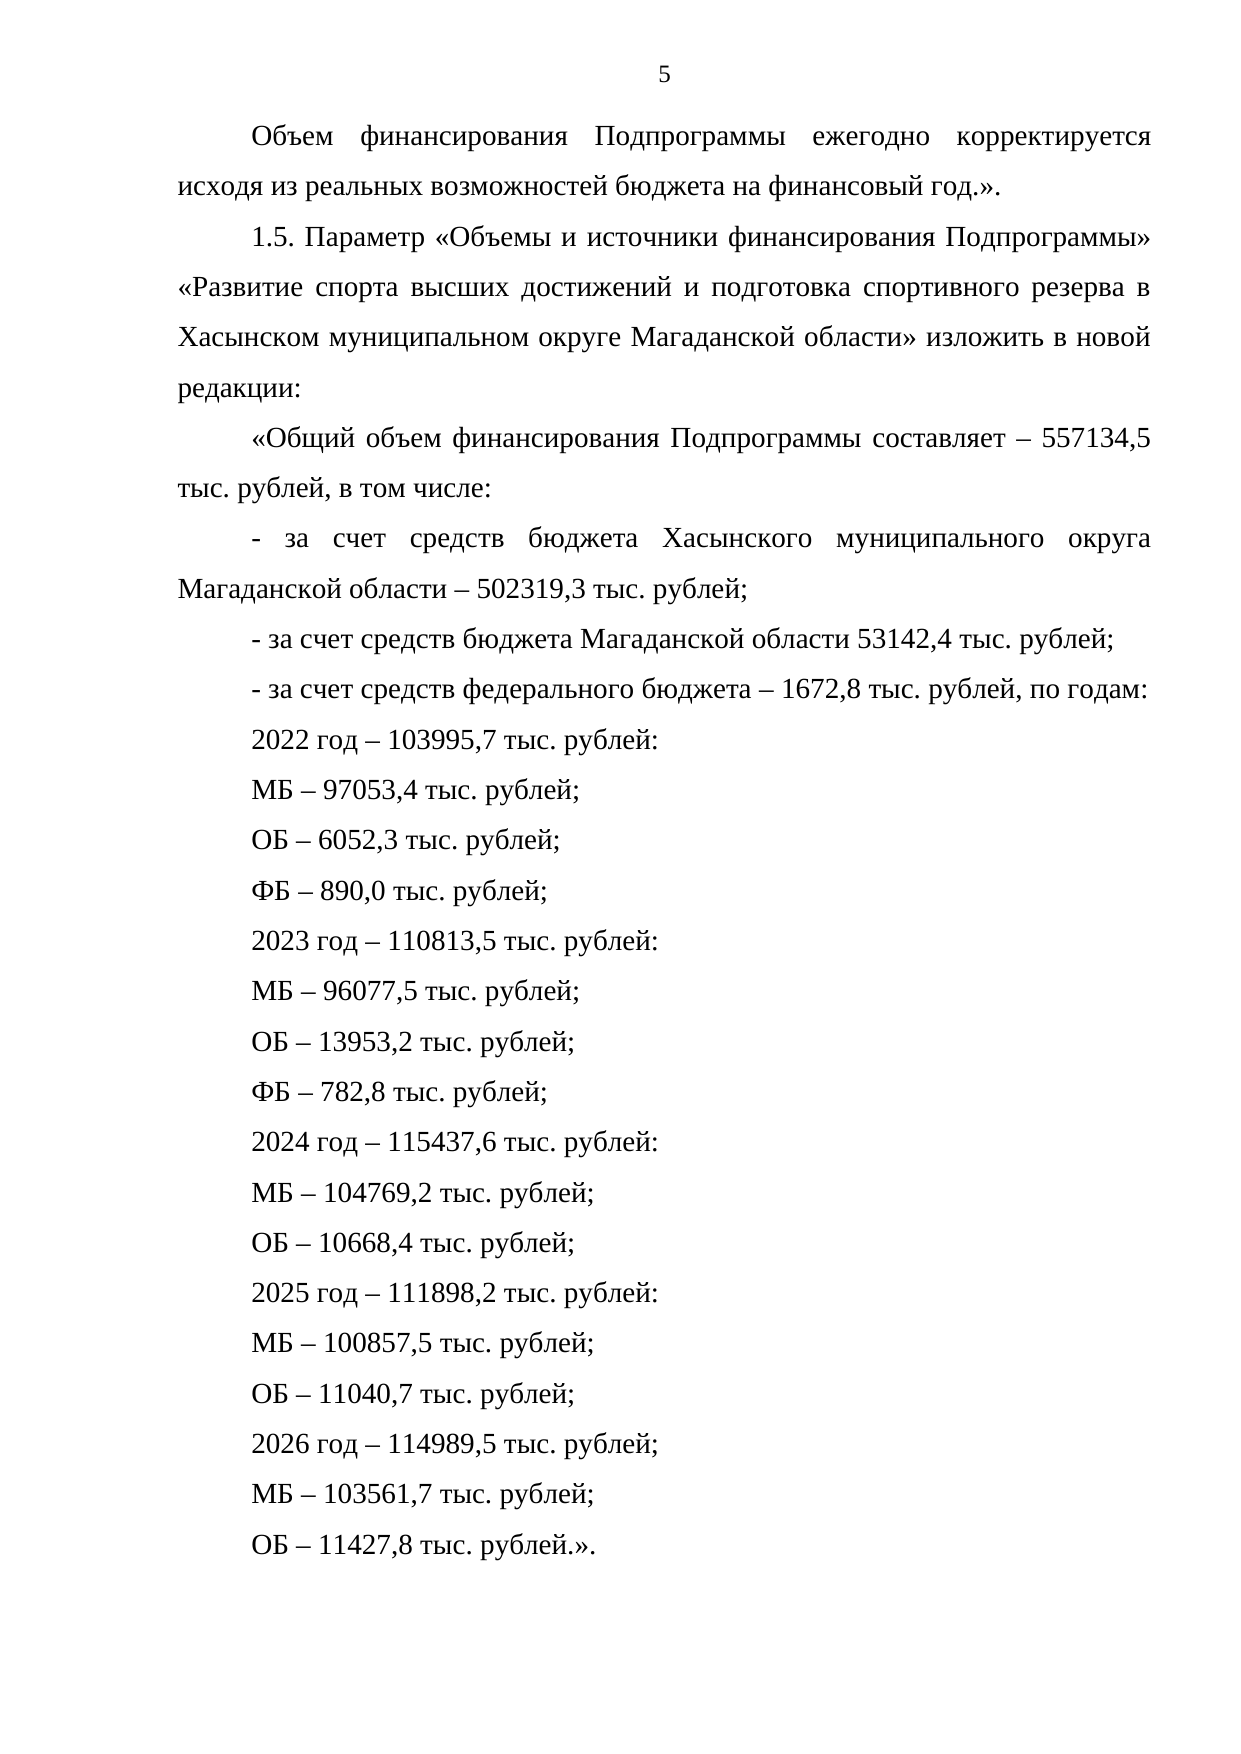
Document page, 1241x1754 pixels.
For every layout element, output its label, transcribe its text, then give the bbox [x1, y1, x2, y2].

text «Общий объем финансирования Подпрограммы составляет – 557134,5 тыс. рублей, в том числе: [177, 420, 1152, 504]
text 1.5. Параметр «Объемы и источники финансирования Подпрограммы» «Развитие спорта высших достижений и подготовка спортивного резерва в Хасынском муниципальном округе Магаданской области» изложить в новой редакции: [177, 219, 1152, 403]
text МБ – 104769,2 тыс. рублей; [177, 1175, 1152, 1208]
text ФБ – 890,0 тыс. рублей; [177, 873, 1152, 906]
text МБ – 100857,5 тыс. рублей; [177, 1326, 1152, 1359]
text 2023 год – 110813,5 тыс. рублей: [177, 923, 1152, 957]
text - за счет средств бюджета Хасынского муниципального округа Магаданской области – 502319,3 тыс. рублей; [177, 521, 1152, 604]
text ОБ – 13953,2 тыс. рублей; [177, 1024, 1152, 1057]
text Объем финансирования Подпрограммы ежегодно корректируется исходя из реальных возможностей бюджета на финансовый год.». [177, 118, 1152, 202]
text ФБ – 782,8 тыс. рублей; [177, 1074, 1152, 1108]
text 2024 год – 115437,6 тыс. рублей: [177, 1124, 1152, 1158]
text МБ – 97053,4 тыс. рублей; [177, 772, 1152, 806]
text 2022 год – 103995,7 тыс. рублей: [177, 722, 1152, 755]
text 2025 год – 111898,2 тыс. рублей: [177, 1275, 1152, 1309]
text МБ – 103561,7 тыс. рублей; [177, 1477, 1152, 1510]
text ОБ – 11040,7 тыс. рублей; [177, 1376, 1152, 1409]
text - за счет средств бюджета Магаданской области 53142,4 тыс. рублей; [177, 621, 1152, 655]
text ОБ – 6052,3 тыс. рублей; [177, 822, 1152, 856]
text МБ – 96077,5 тыс. рублей; [177, 973, 1152, 1007]
text - за счет средств федерального бюджета – 1672,8 тыс. рублей, по годам: [177, 672, 1152, 705]
text ОБ – 11427,8 тыс. рублей.». [177, 1527, 1152, 1560]
text 2026 год – 114989,5 тыс. рублей; [177, 1426, 1152, 1460]
text ОБ – 10668,4 тыс. рублей; [177, 1225, 1152, 1258]
